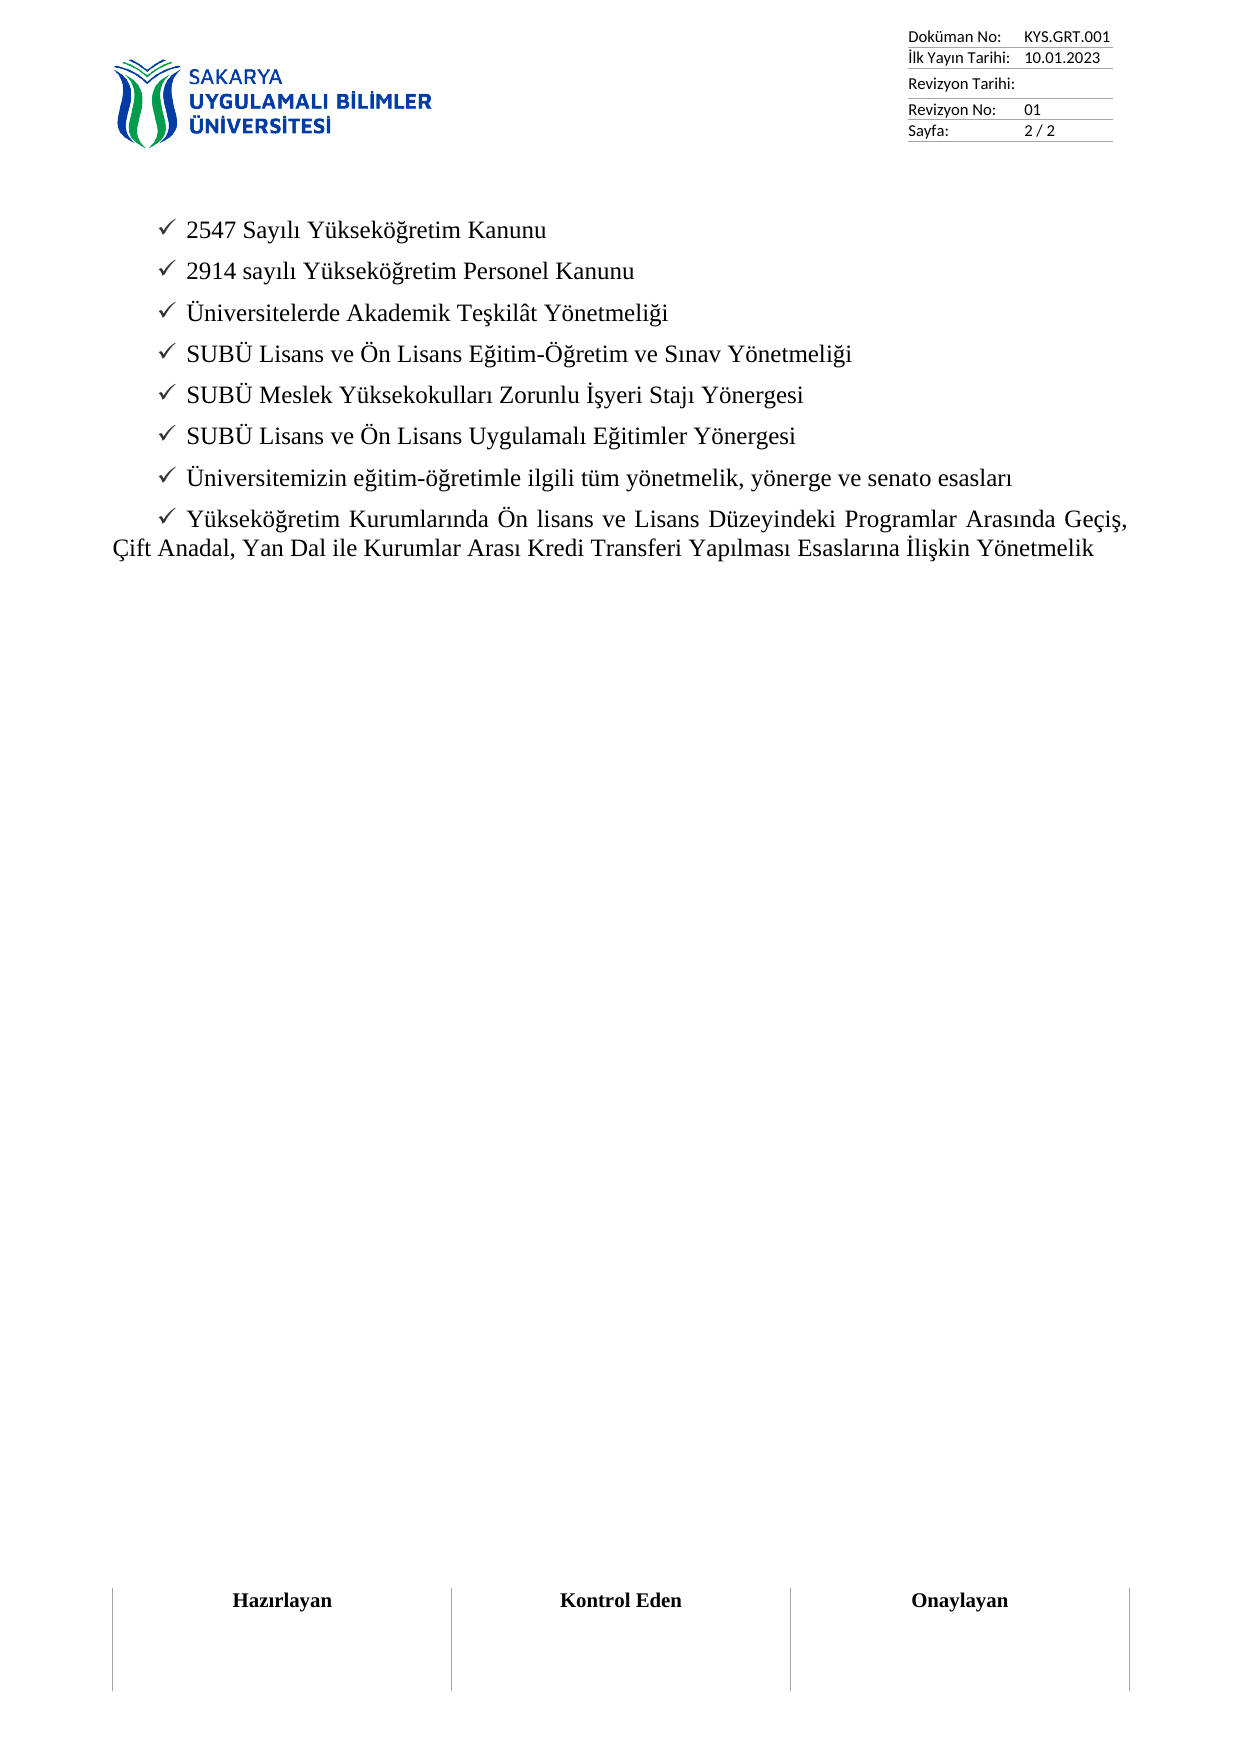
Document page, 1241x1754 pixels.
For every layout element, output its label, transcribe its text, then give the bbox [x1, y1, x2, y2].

list SUBÜ Meslek Yüksekokulları Zorunlu İşyeri Stajı Yönergesi [112, 380, 1128, 409]
list SUBÜ Lisans ve Ön Lisans Uygulamalı Eğitimler Yönergesi [112, 421, 1128, 450]
list 2547 Sayılı Yükseköğretim Kanunu [112, 215, 1128, 244]
list Üniversitelerde Akademik Teşkilât Yönetmeliği [112, 298, 1128, 326]
list 2914 sayılı Yükseköğretim Personel Kanunu [112, 256, 1128, 285]
list Üniversitemizin eğitim-öğretimle ilgili tüm yönetmelik, yönerge ve senato esasları [112, 463, 1128, 491]
list SUBÜ Lisans ve Ön Lisans Eğitim-Öğretim ve Sınav Yönetmeliği [112, 339, 1128, 368]
picture [112, 59, 433, 149]
list Yükseköğretim Kurumlarında Ön lisans ve Lisans Düzeyindeki Programlar Arasında Geçiş, Çift Anadal, Yan Dal ile Kurumlar Arası Kredi Transferi Yapılması Esaslarına İlişkin Yönetmelik [112, 504, 1128, 561]
